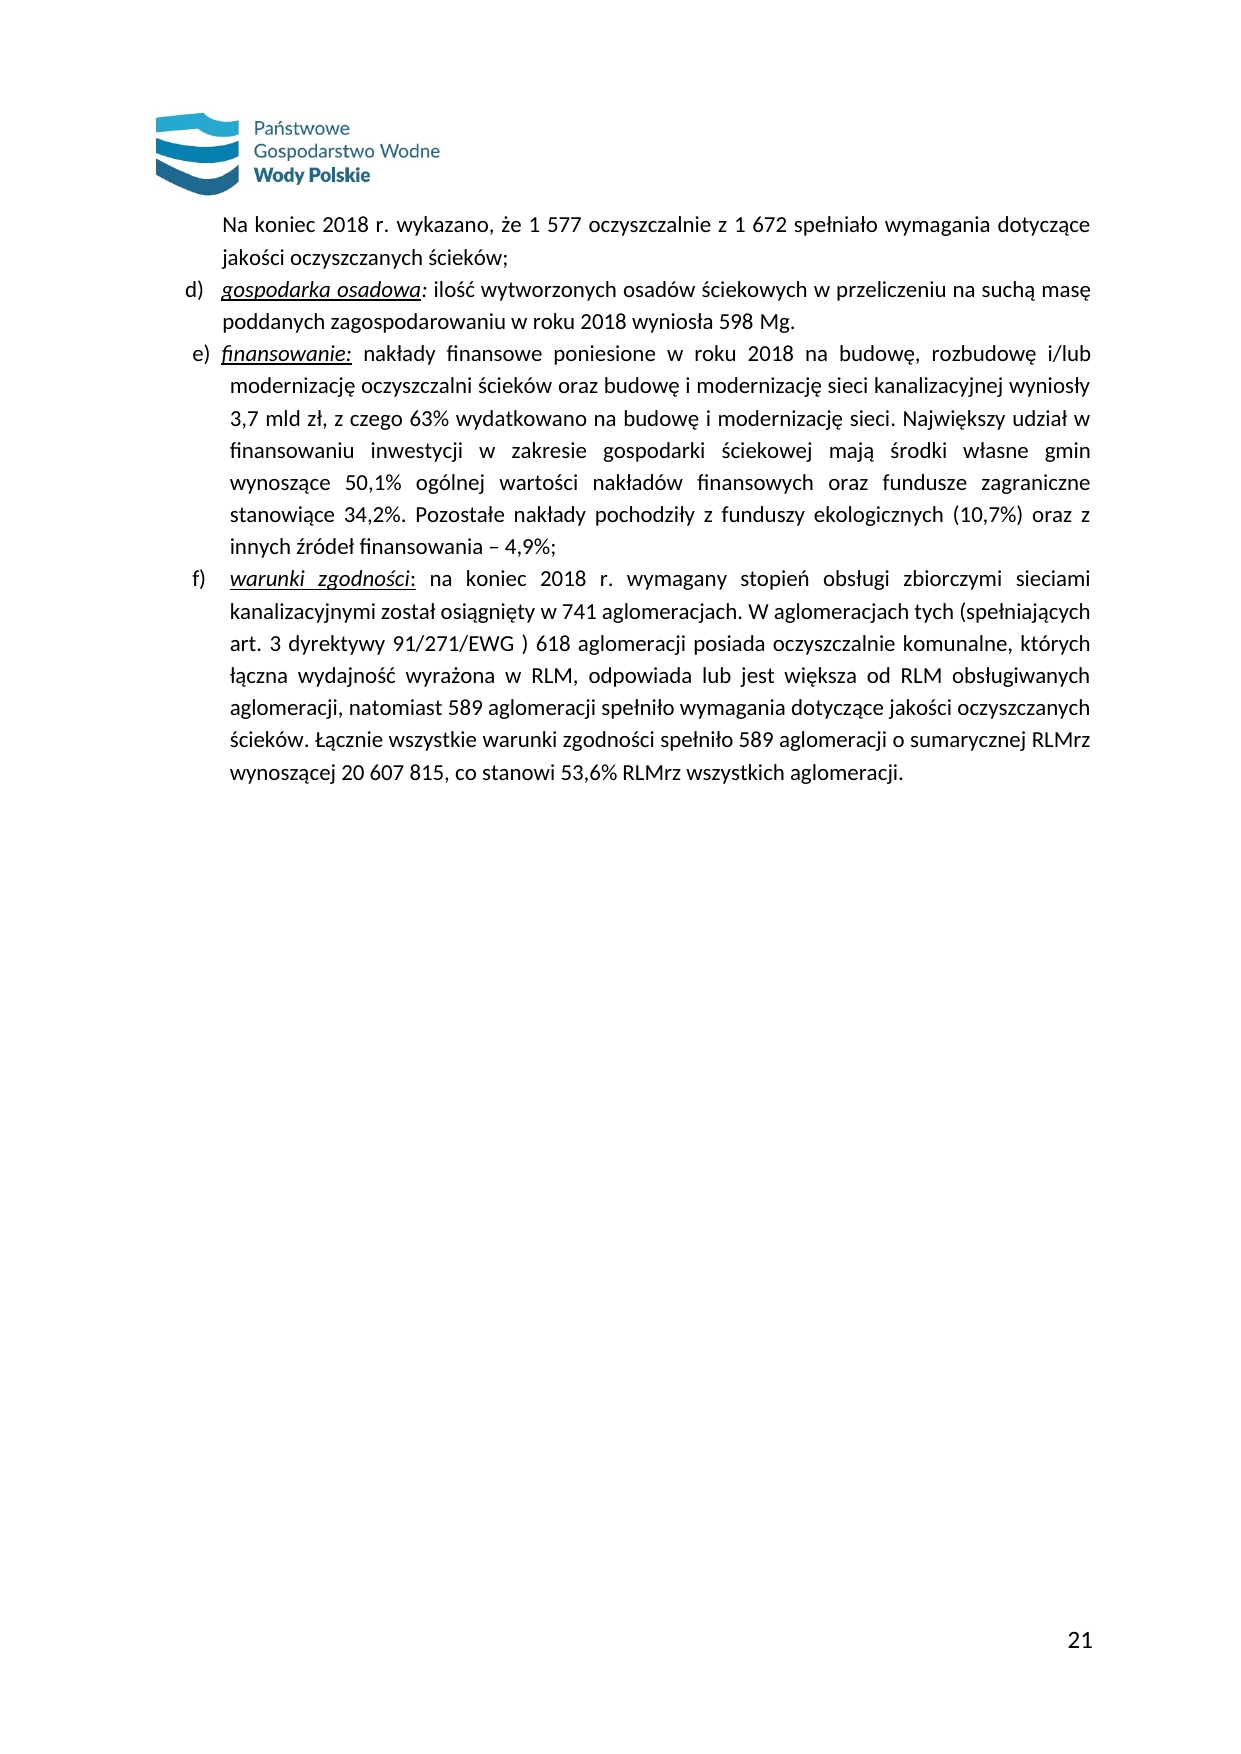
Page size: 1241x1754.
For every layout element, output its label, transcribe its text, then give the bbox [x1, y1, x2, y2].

picture [147, 104, 445, 211]
list warunki zgodności: na koniec 2018 r. wymagany stopień obsługi zbiorczymi sieciami kanalizacyjnymi został osiągnięty w 741 aglomeracjach. W aglomeracjach tych (spełniających art. 3 dyrektywy 91/271/EWG ) 618 aglomeracji posiada oczyszczalnie komunalne, których łączna wydajność wyrażona w RLM, odpowiada lub jest większa od RLM obsługiwanych aglomeracji, natomiast 589 aglomeracji spełniło wymagania dotyczące jakości oczyszczanych ścieków. Łącznie wszystkie warunki zgodności spełniło 589 aglomeracji o sumarycznej RLMrz wynoszącej 20 607 815, co stanowi 53,6% RLMrz wszystkich aglomeracji. [192, 564, 1092, 786]
text Na koniec 2018 r. wykazano, że 1 577 oczyszczalnie z 1 672 spełniało wymagania dotyczące jakości oczyszczanych ścieków; [222, 211, 1092, 271]
list finansowanie: nakłady finansowe poniesione w roku 2018 na budowę, rozbudowę i/lub modernizację oczyszczalni ścieków oraz budowę i modernizację sieci kanalizacyjnej wyniosły 3,7 mld zł, z czego 63% wydatkowano na budowę i modernizację sieci. Największy udział w finansowaniu inwestycji w zakresie gospodarki ściekowej mają środki własne gmin wynoszące 50,1% ogólnej wartości nakładów finansowych oraz fundusze zagraniczne stanowiące 34,2%. Pozostałe nakłady pochodziły z funduszy ekologicznych (10,7%) oraz z innych źródeł finansowania – 4,9%; [192, 339, 1092, 560]
list gospodarka osadowa: ilość wytworzonych osadów ściekowych w przeliczeniu na suchą masę poddanych zagospodarowaniu w roku 2018 wyniosła 598 Mg. [185, 275, 1092, 335]
